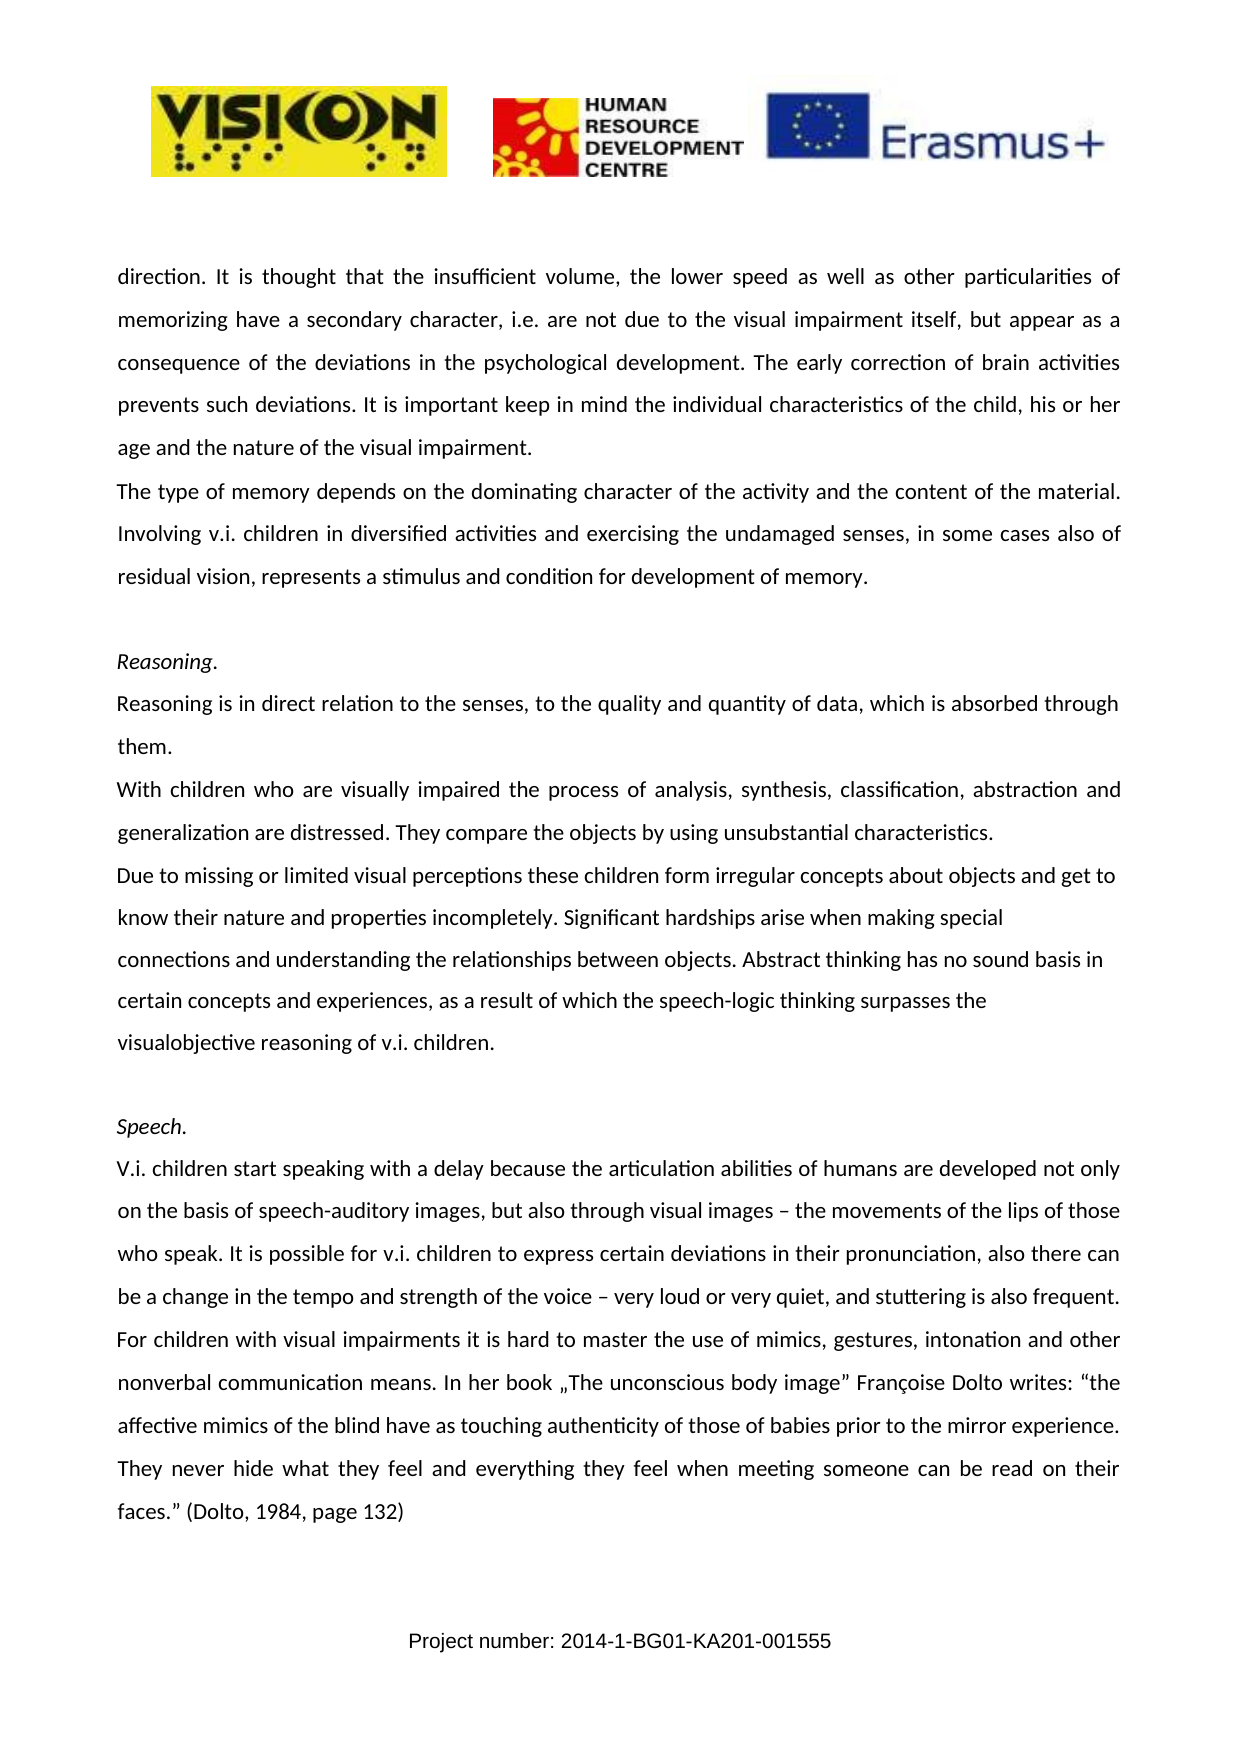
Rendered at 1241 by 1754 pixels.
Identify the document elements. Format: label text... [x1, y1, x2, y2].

text V.i. children start speaking with a delay because the articulation abilities of humans are developed not only on the basis of speech-auditory images, but also through visual images – the movements of the lips of those who speak. It is possible for v.i. children to express certain deviations in their pronunciation, also there can be a change in the tempo and strength of the voice – very loud or very quiet, and stuttering is also frequent. [116, 1154, 1123, 1310]
text Reasoning. [116, 647, 1123, 675]
text For children with visual impairments it is hard to master the use of mimics, gestures, intonation and other nonverbal communication means. In her book „The unconscious body image” Françoise Dolto writes: “the affective mimics of the blind have as touching authenticity of those of babies prior to the mirror experience. They never hide what they feel and everything they feel when meeting someone can be read on their faces.” (Dolto, 1984, page 132) [116, 1326, 1123, 1525]
text With children who are visually impaired the process of analysis, synthesis, classification, abstraction and generalization are distressed. They compare the objects by using unsubstantial characteristics. [116, 775, 1123, 846]
picture [493, 98, 744, 177]
picture [748, 75, 1124, 177]
text The type of memory depends on the dominating character of the activity and the content of the material. Involving v.i. children in diversified activities and exercising the undamaged senses, in some cases also of residual vision, represents a stimulus and condition for development of memory. [116, 477, 1123, 590]
text Reasoning is in direct relation to the senses, to the quality and quantity of data, which is absorbed through them. [116, 689, 1123, 760]
picture [151, 86, 447, 177]
text Due to missing or limited visual perceptions these children form irregular concepts about objects and get to know their nature and properties incompletely. Significant hardships arise when making special connections and understanding the relationships between objects. Abstract thinking has no sound basis in certain concepts and experiences, as a result of which the speech-logic thinking surpasses the visualobjective reasoning of v.i. children. [116, 862, 1123, 1056]
text Speech. [116, 1112, 1123, 1140]
